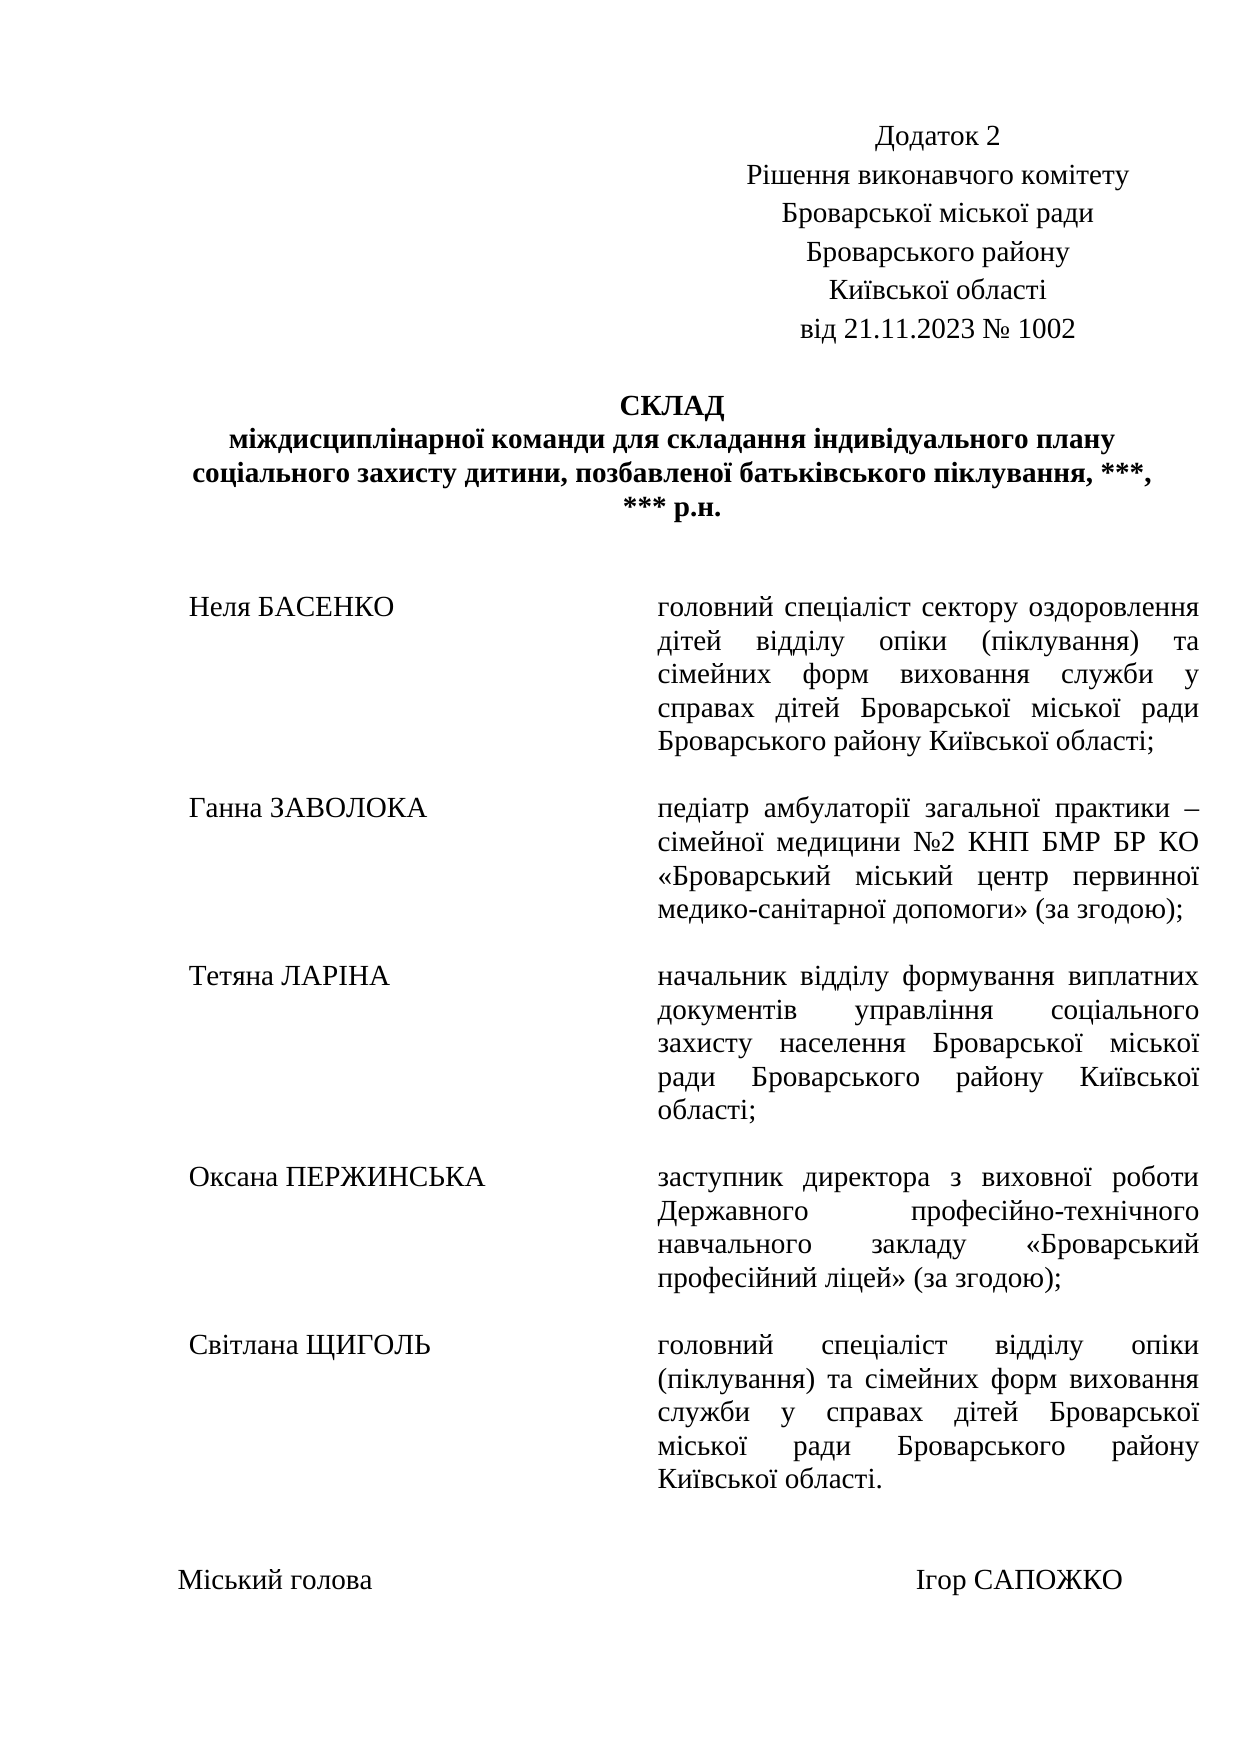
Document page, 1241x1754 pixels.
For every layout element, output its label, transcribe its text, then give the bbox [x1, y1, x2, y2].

text Додаток 2 [709, 118, 1167, 152]
table_cell педіатр амбулаторії загальної практики – сімейної медицини №2 КНП БМР БР КО «Броварський міський центр первинної медико-санітарної допомоги» (за згодою); [646, 791, 1211, 958]
text Броварського району [709, 234, 1167, 267]
table_cell Оксана ПЕРЖИНСЬКА [177, 1160, 646, 1327]
table_cell Тетяна ЛАРІНА [177, 958, 646, 1159]
table_cell Світлана ЩИГОЛЬ [177, 1327, 646, 1495]
text СКЛАД [177, 388, 1167, 422]
text міждисциплінарної команди для складання індивідуального плану соціального захисту дитини, позбавленої батьківського піклування, ***, *** р.н. [177, 422, 1167, 522]
table_cell заступник директора з виховної роботи Державного професійно-технічного навчального закладу «Броварський професійний ліцей» (за згодою); [646, 1160, 1211, 1327]
text Міський голова Ігор САПОЖКО [177, 1562, 1167, 1596]
text від 21.11.2023 № 1002 [709, 311, 1167, 344]
text Рішення виконавчого комітету Броварської міської ради [709, 157, 1167, 229]
table_header головний спеціаліст сектору оздоровлення дітей відділу опіки (піклування) та сімейних форм виховання служби у справах дітей Броварської міської ради Броварського району Київської області; [646, 589, 1211, 791]
table_header Неля БАСЕНКО [177, 589, 646, 791]
table_cell Ганна ЗАВОЛОКА [177, 791, 646, 958]
table_cell головний спеціаліст відділу опіки (піклування) та сімейних форм виховання служби у справах дітей Броварської міської ради Броварського району Київської області. [646, 1327, 1211, 1495]
text Київської області [709, 272, 1167, 306]
table_cell начальник відділу формування виплатних документів управління соціального захисту населення Броварської міської ради Броварського району Київської області; [646, 958, 1211, 1159]
